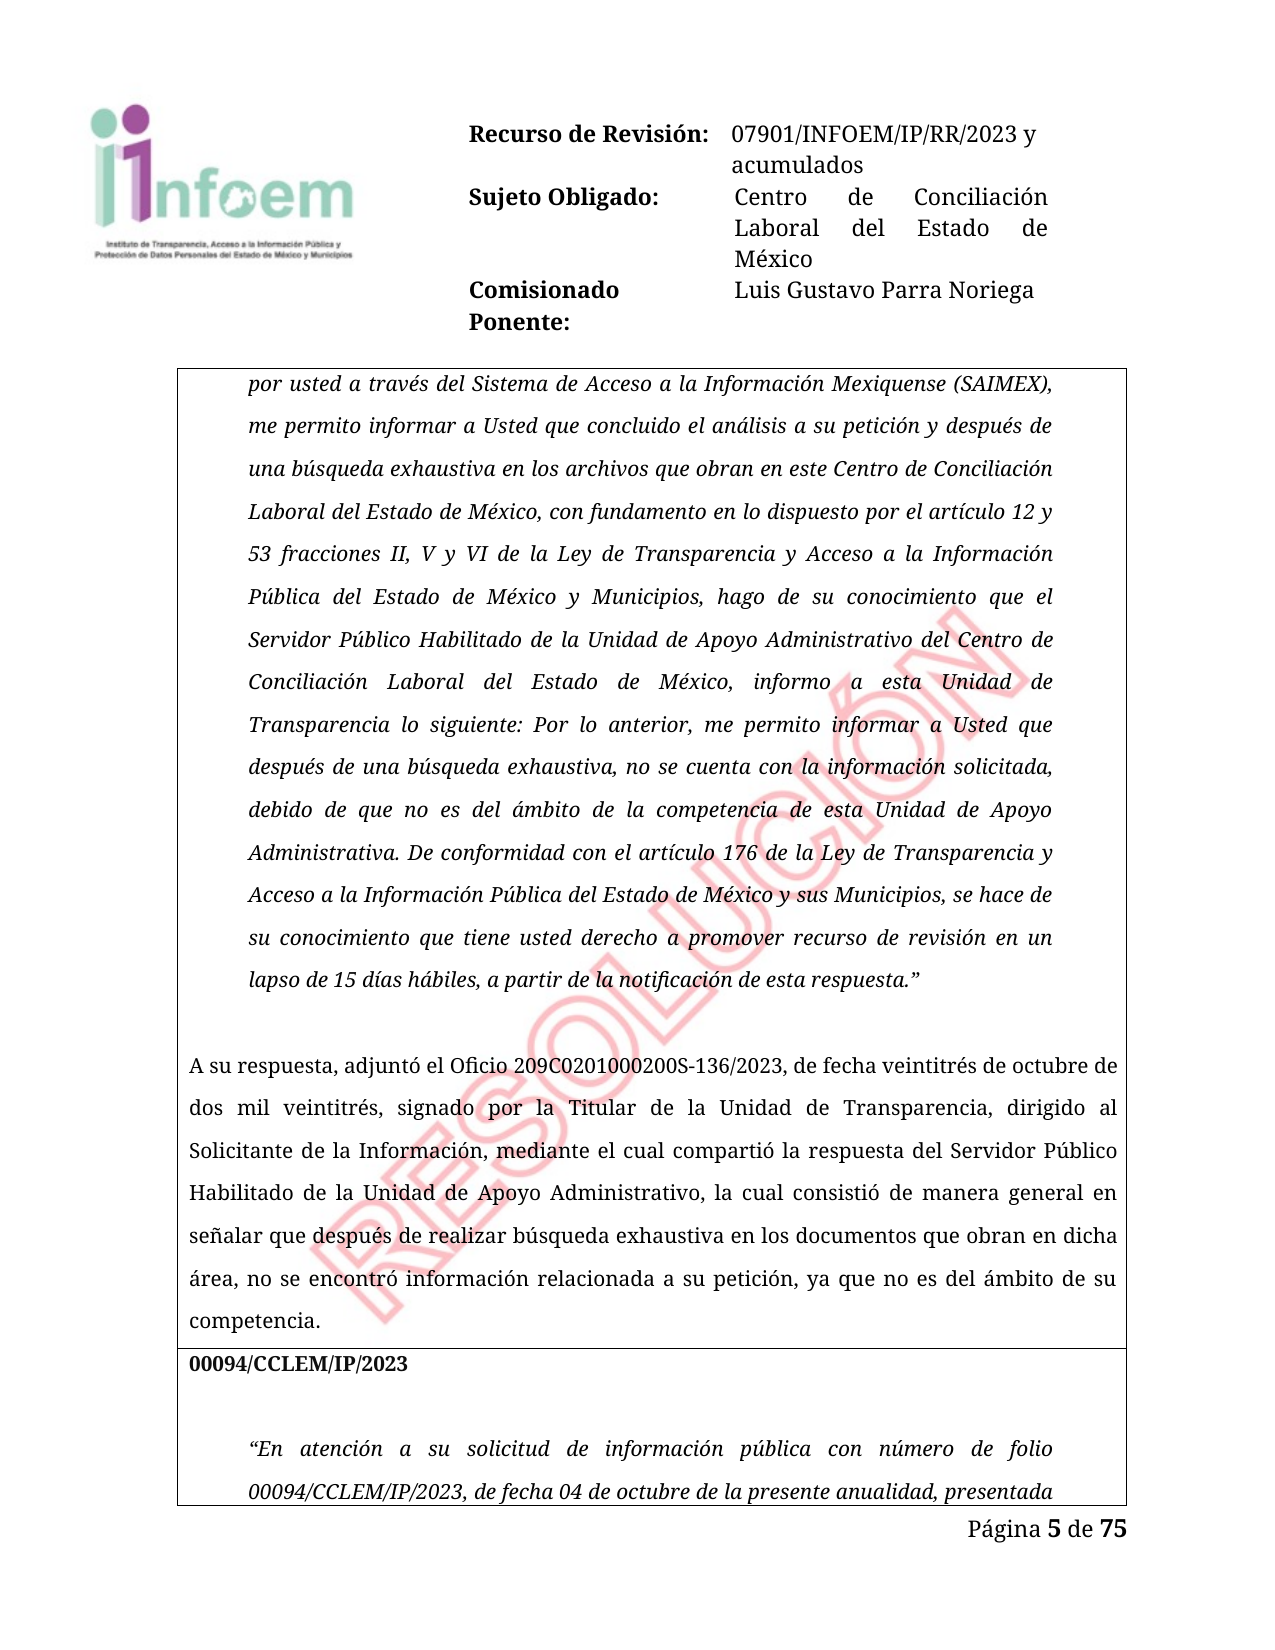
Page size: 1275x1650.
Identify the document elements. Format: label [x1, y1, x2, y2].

table_cell [178, 1349, 1126, 1505]
picture [0, 39, 1275, 1650]
table_cell [178, 369, 1126, 1348]
